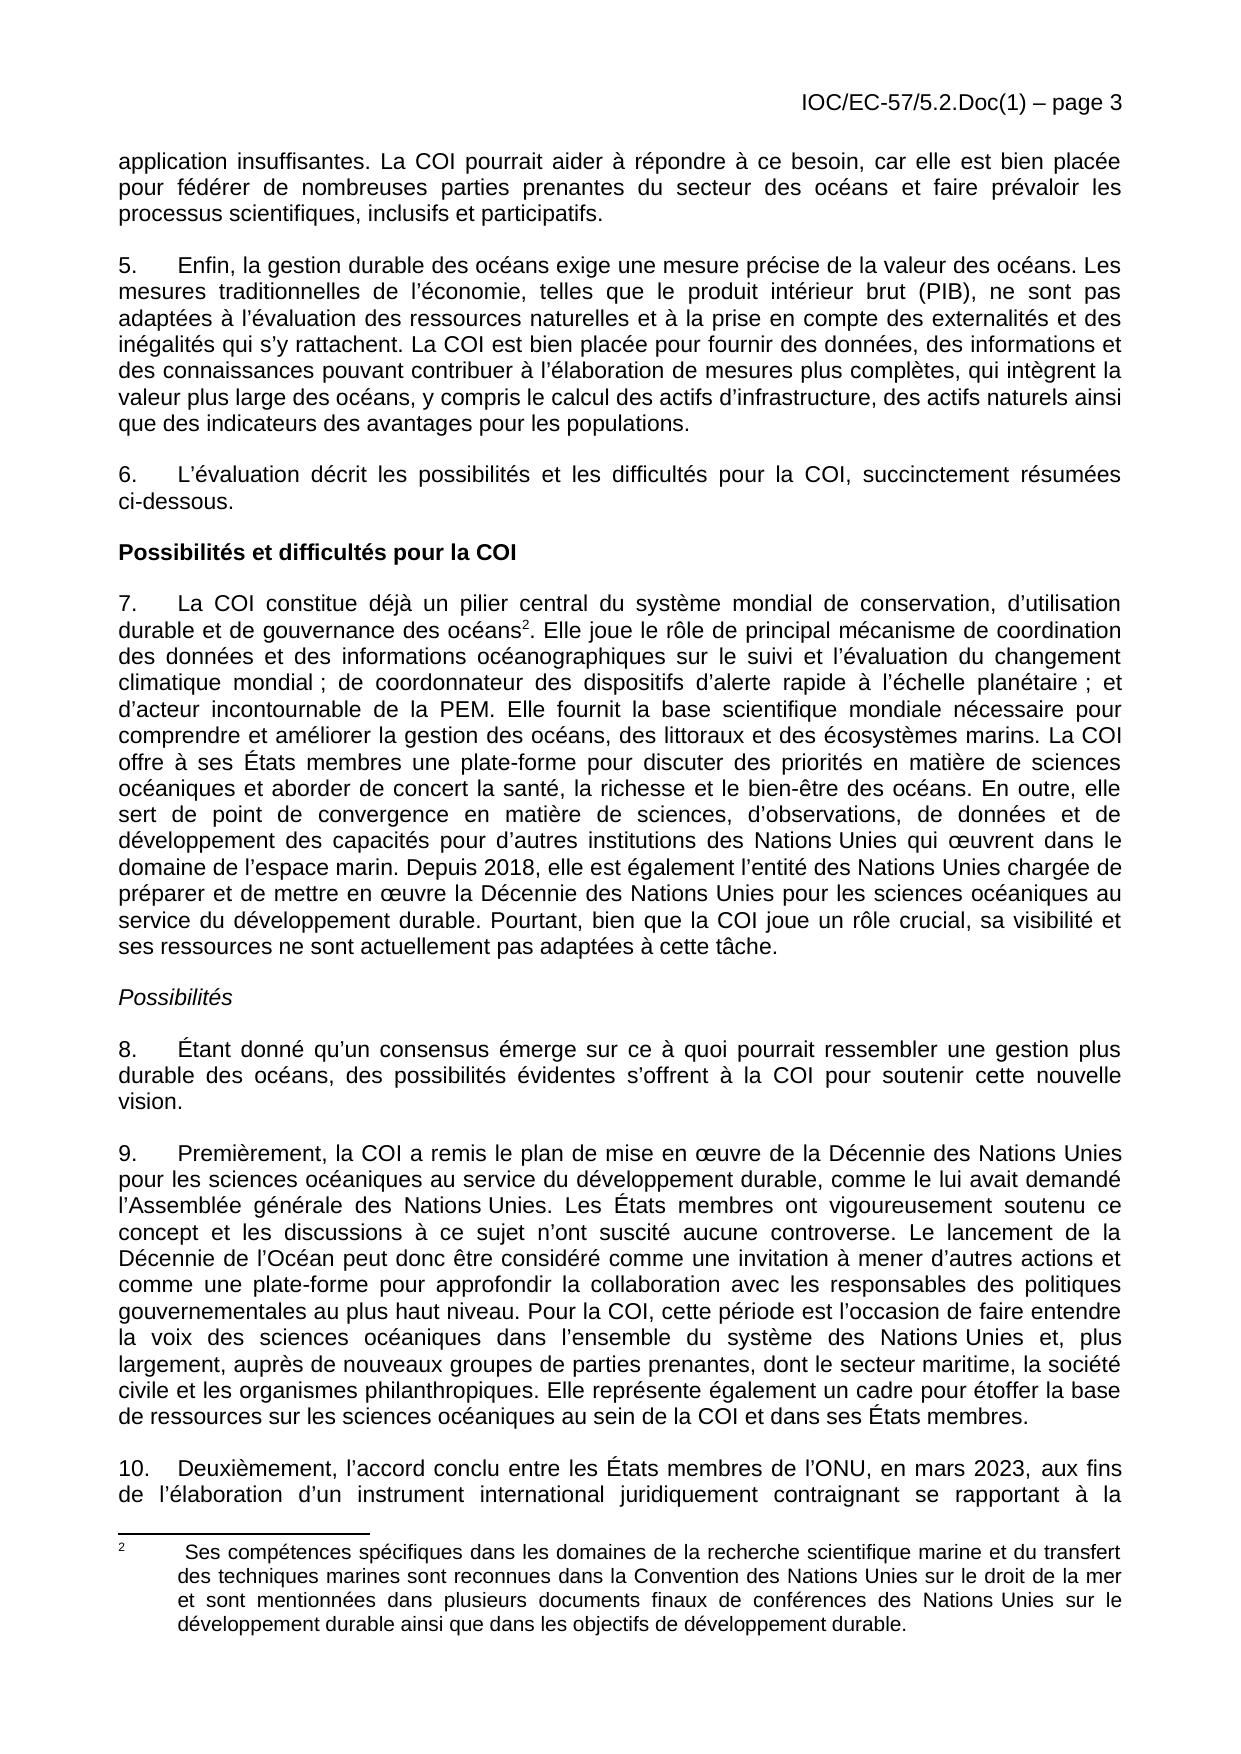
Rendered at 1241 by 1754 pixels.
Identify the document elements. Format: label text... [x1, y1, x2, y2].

text 5. Enfin, la gestion durable des océans exige une mesure précise de la valeur des océans. Les mesures traditionnelles de l’économie, telles que le produit intérieur brut (PIB), ne sont pas adaptées à l’évaluation des ressources naturelles et à la prise en compte des externalités et des inégalités qui s’y rattachent. La COI est bien placée pour fournir des données, des informations et des connaissances pouvant contribuer à l’élaboration de mesures plus complètes, qui intègrent la valeur plus large des océans, y compris le calcul des actifs d’infrastructure, des actifs naturels ainsi que des indicateurs des avantages pour les populations. [118, 252, 1122, 436]
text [118, 1454, 1122, 1507]
text Possibilités [118, 984, 1122, 1011]
text Possibilités et difficultés pour la COI [118, 539, 1122, 565]
text 7. La COI constitue déjà un pilier central du système mondial de conservation, d’utilisation durable et de gouvernance des océans. Elle joue le rôle de principal mécanisme de coordination des données et des informations océanographiques sur le suivi et l’évaluation du changement climatique mondial ; de coordonnateur des dispositifs d’alerte rapide à l’échelle planétaire ; et d’acteur incontournable de la PEM. Elle fournit la base scientifique mondiale nécessaire pour comprendre et améliorer la gestion des océans, des littoraux et des écosystèmes marins. La COI offre à ses États membres une plate-forme pour discuter des priorités en matière de sciences océaniques et aborder de concert la santé, la richesse et le bien-être des océans. En outre, elle sert de point de convergence en matière de sciences, d’observations, de données et de développement des capacités pour d’autres institutions des Nations Unies qui œuvrent dans le domaine de l’espace marin. Depuis 2018, elle est également l’entité des Nations Unies chargée de préparer et de mettre en œuvre la Décennie des Nations Unies pour les sciences océaniques au service du développement durable. Pourtant, bien que la COI joue un rôle crucial, sa visibilité et ses ressources ne sont actuellement pas adaptées à cette tâche. [118, 590, 1122, 959]
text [118, 148, 1122, 227]
text 9. Premièrement, la COI a remis le plan de mise en œuvre de la Décennie des Nations Unies pour les sciences océaniques au service du développement durable, comme le lui avait demandé l’Assemblée générale des Nations Unies. Les États membres ont vigoureusement soutenu ce concept et les discussions à ce sujet n’ont suscité aucune controverse. Le lancement de la Décennie de l’Océan peut donc être considéré comme une invitation à mener d’autres actions et comme une plate-forme pour approfondir la collaboration avec les responsables des politiques gouvernementales au plus haut niveau. Pour la COI, cette période est l’occasion de faire entendre la voix des sciences océaniques dans l’ensemble du système des Nations Unies et, plus largement, auprès de nouveaux groupes de parties prenantes, dont le secteur maritime, la société civile et les organismes philanthropiques. Elle représente également un cadre pour étoffer la base de ressources sur les sciences océaniques au sein de la COI et dans ses États membres. [118, 1140, 1122, 1429]
text 6. L’évaluation décrit les possibilités et les difficultés pour la COI, succinctement résumées ci-dessous. [118, 461, 1122, 514]
text 8. Étant donné qu’un consensus émerge sur ce à quoi pourrait ressembler une gestion plus durable des océans, des possibilités évidentes s’offrent à la COI pour soutenir cette nouvelle vision. [118, 1036, 1122, 1115]
